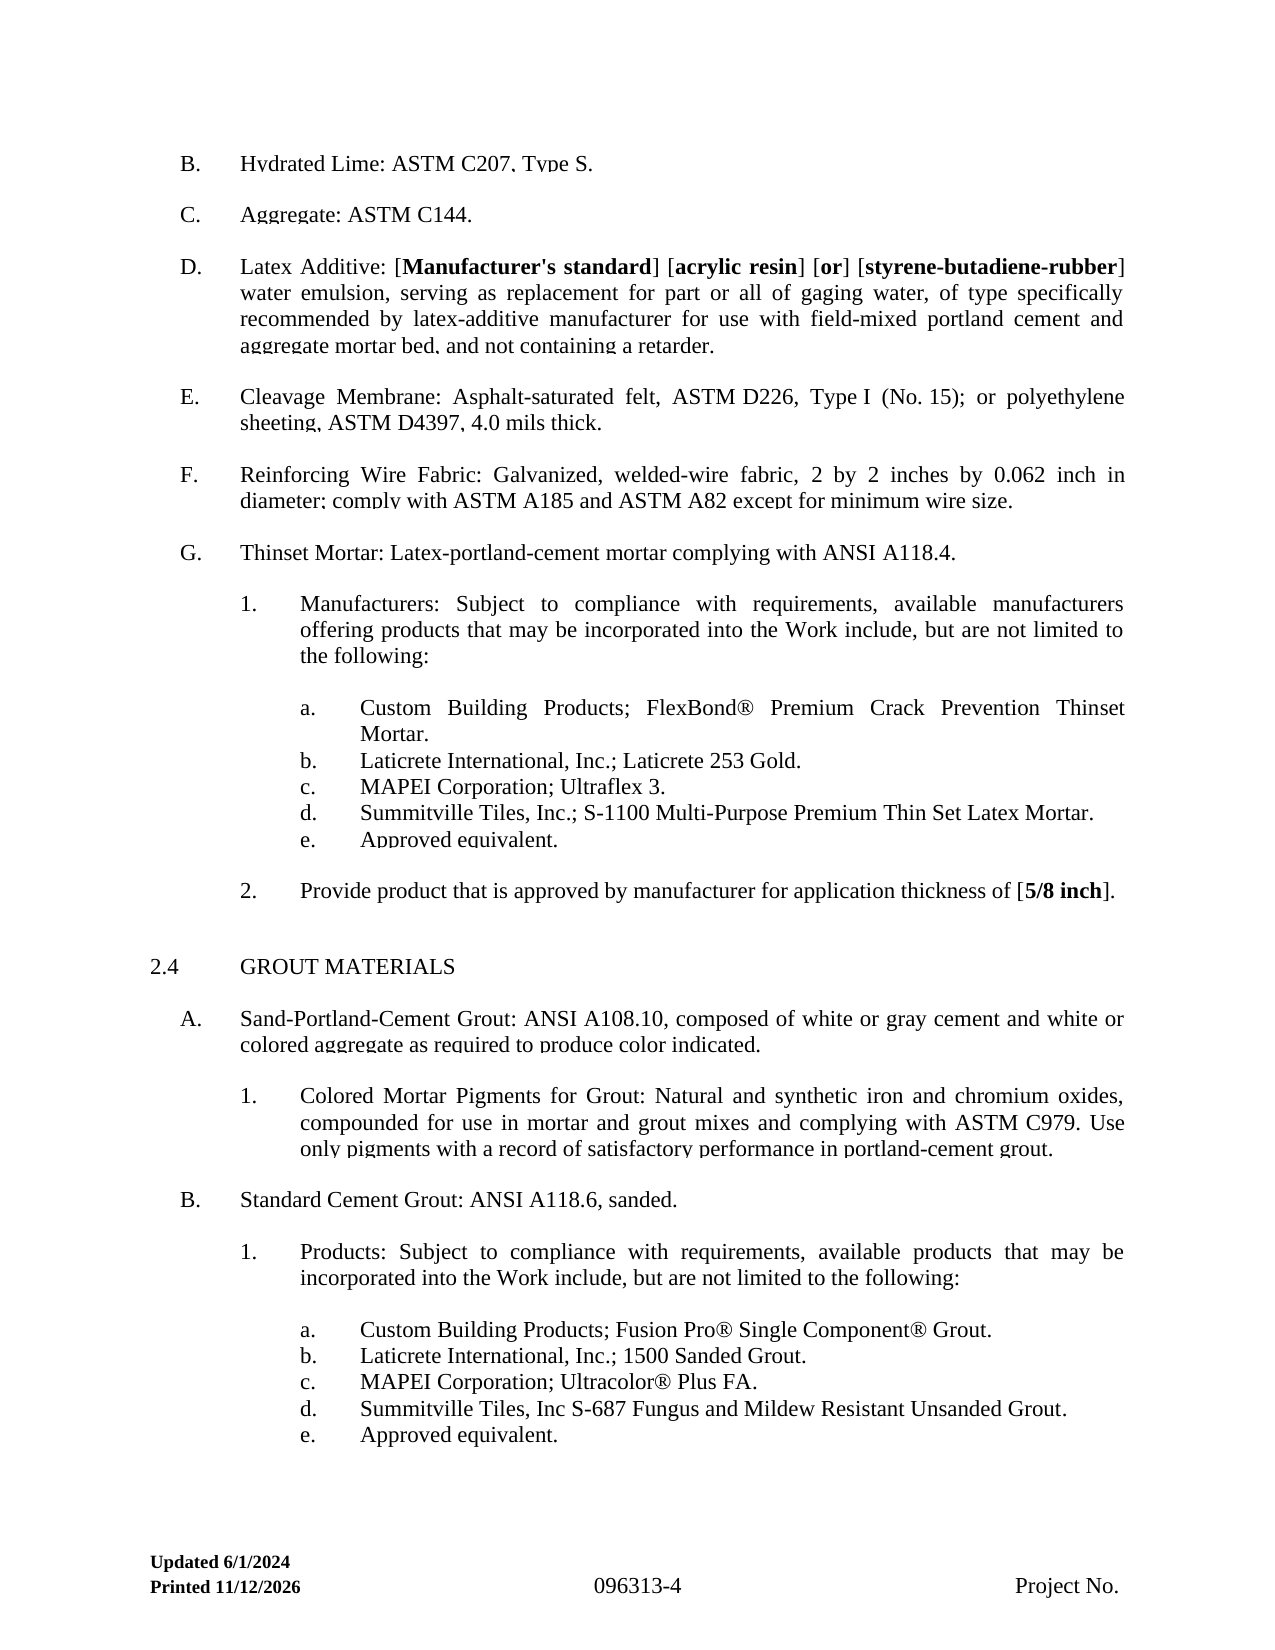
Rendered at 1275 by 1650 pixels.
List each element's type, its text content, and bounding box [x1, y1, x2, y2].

text Thinset Mortar: Latex-portland-cement mortar complying with ANSI A118.4. [180, 538, 1125, 565]
text Colored Mortar Pigments for Grout: Natural and synthetic iron and chromium oxides, compounded for use in mortar and grout mixes and complying with ASTM C979. Use only pigments with a record of satisfactory performance in portland-cement grout. [240, 1082, 1125, 1158]
text Summitville Tiles, Inc S-687 Fungus and Mildew Resistant Unsanded Grout. [300, 1395, 1125, 1421]
text Cleavage Membrane: Asphalt-saturated felt, ASTM D226, Type I (No. 15); or polyethylene sheeting, ASTM D4397, 4.0 mils thick. [180, 383, 1125, 432]
text Reinforcing Wire Fabric: Galvanized, welded-wire fabric, 2 by 2 inches by 0.062 inch in diameter; comply with ASTM A185 and ASTM A82 except for minimum wire size. [180, 461, 1125, 509]
text Laticrete International, Inc.; 1500 Sanded Grout. [300, 1342, 1125, 1368]
text Summitville Tiles, Inc.; S-1100 Multi-Purpose Premium Thin Set Latex Mortar. [300, 799, 1125, 826]
text Laticrete International, Inc.; Laticrete 253 Gold. [300, 747, 1125, 773]
text Provide product that is approved by manufacturer for application thickness of [5/8 inch]. [240, 877, 1125, 903]
text GROUT MATERIALS [150, 953, 1125, 976]
text Sand-Portland-Cement Grout: ANSI A108.10, composed of white or gray cement and white or colored aggregate as required to produce color indicated. [180, 1005, 1125, 1053]
text Latex Additive: [Manufacturer's standard] [acrylic resin] [or] [styrene-butadiene-rubber] water emulsion, serving as replacement for part or all of gaging water, of type specifically recommended by latex-additive manufacturer for use with field-mixed portland cement and aggregate mortar bed, and not containing a retarder. [180, 253, 1125, 354]
text Approved equivalent. [300, 826, 1125, 848]
text Manufacturers: Subject to compliance with requirements, available manufacturers offering products that may be incorporated into the Work include, but are not limited to the following: [240, 590, 1125, 669]
text Hydrated Lime: ASTM C207, Type S. [180, 150, 1125, 172]
text Standard Cement Grout: ANSI A118.6, sanded. [180, 1187, 1125, 1213]
text Custom Building Products; Fusion Pro® Single Component® Grout. [300, 1316, 1125, 1342]
text Approved equivalent. [300, 1421, 1125, 1447]
text Custom Building Products; FlexBond® Premium Crack Prevention Thin­set Mortar. [300, 694, 1125, 747]
text MAPEI Corporation; Ultraflex 3. [300, 773, 1125, 799]
text Aggregate: ASTM C144. [180, 201, 1125, 224]
text MAPEI Corporation; Ultracolor® Plus FA. [300, 1368, 1125, 1395]
